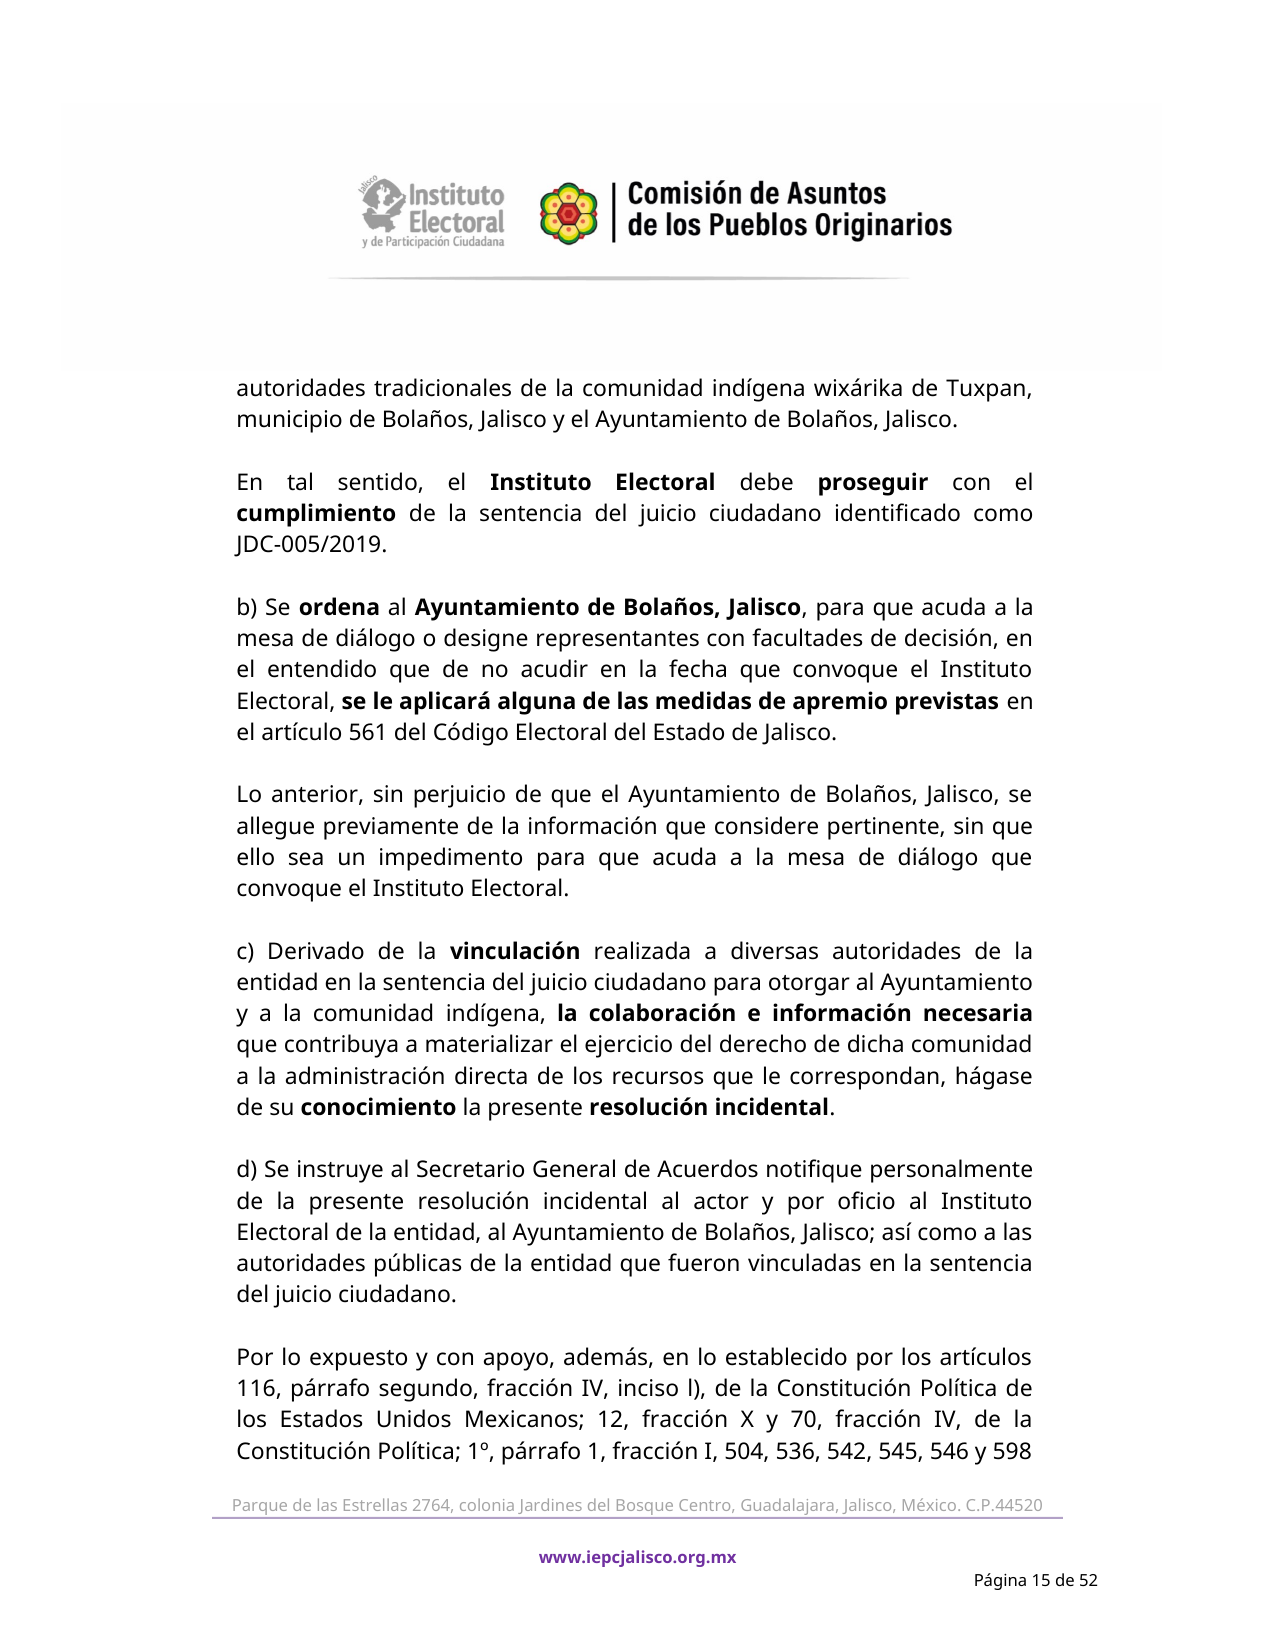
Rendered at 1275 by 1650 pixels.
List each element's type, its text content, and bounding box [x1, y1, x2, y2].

picture [61, 103, 1165, 373]
text d) Se instruye al Secretario General de Acuerdos notifique personalmente de la presente resolución incidental al actor y por oficio al Instituto Electoral de la entidad, al Ayuntamiento de Bolaños, Jalisco; así como a las autoridades públicas de la entidad que fueron vinculadas en la sentencia del juicio ciudadano. [236, 1153, 1034, 1310]
text Lo anterior, sin perjuicio de que el Ayuntamiento de Bolaños, Jalisco, se allegue previamente de la información que considere pertinente, sin que ello sea un impedimento para que acuda a la mesa de diálogo que convoque el Instituto Electoral. [236, 778, 1034, 903]
text En tal sentido, el Instituto Electoral debe proseguir con el cumplimiento de la sentencia del juicio ciudadano identificado como JDC-005/2019. [236, 466, 1034, 560]
text c) Derivado de la vinculación realizada a diversas autoridades de la entidad en la sentencia del juicio ciudadano para otorgar al Ayuntamiento y a la comunidad indígena, la colaboración e información necesaria que contribuya a materializar el ejercicio del derecho de dicha comunidad a la administración directa de los recursos que le correspondan, hágase de su conocimiento la presente resolución incidental. [236, 935, 1034, 1122]
text b) Se ordena al Ayuntamiento de Bolaños, Jalisco, para que acuda a la mesa de diálogo o designe representantes con facultades de decisión, en el entendido que de no acudir en la fecha que convoque el Instituto Electoral, se le aplicará alguna de las medidas de apremio previstas en el artículo 561 del Código Electoral del Estado de Jalisco. [236, 591, 1034, 747]
